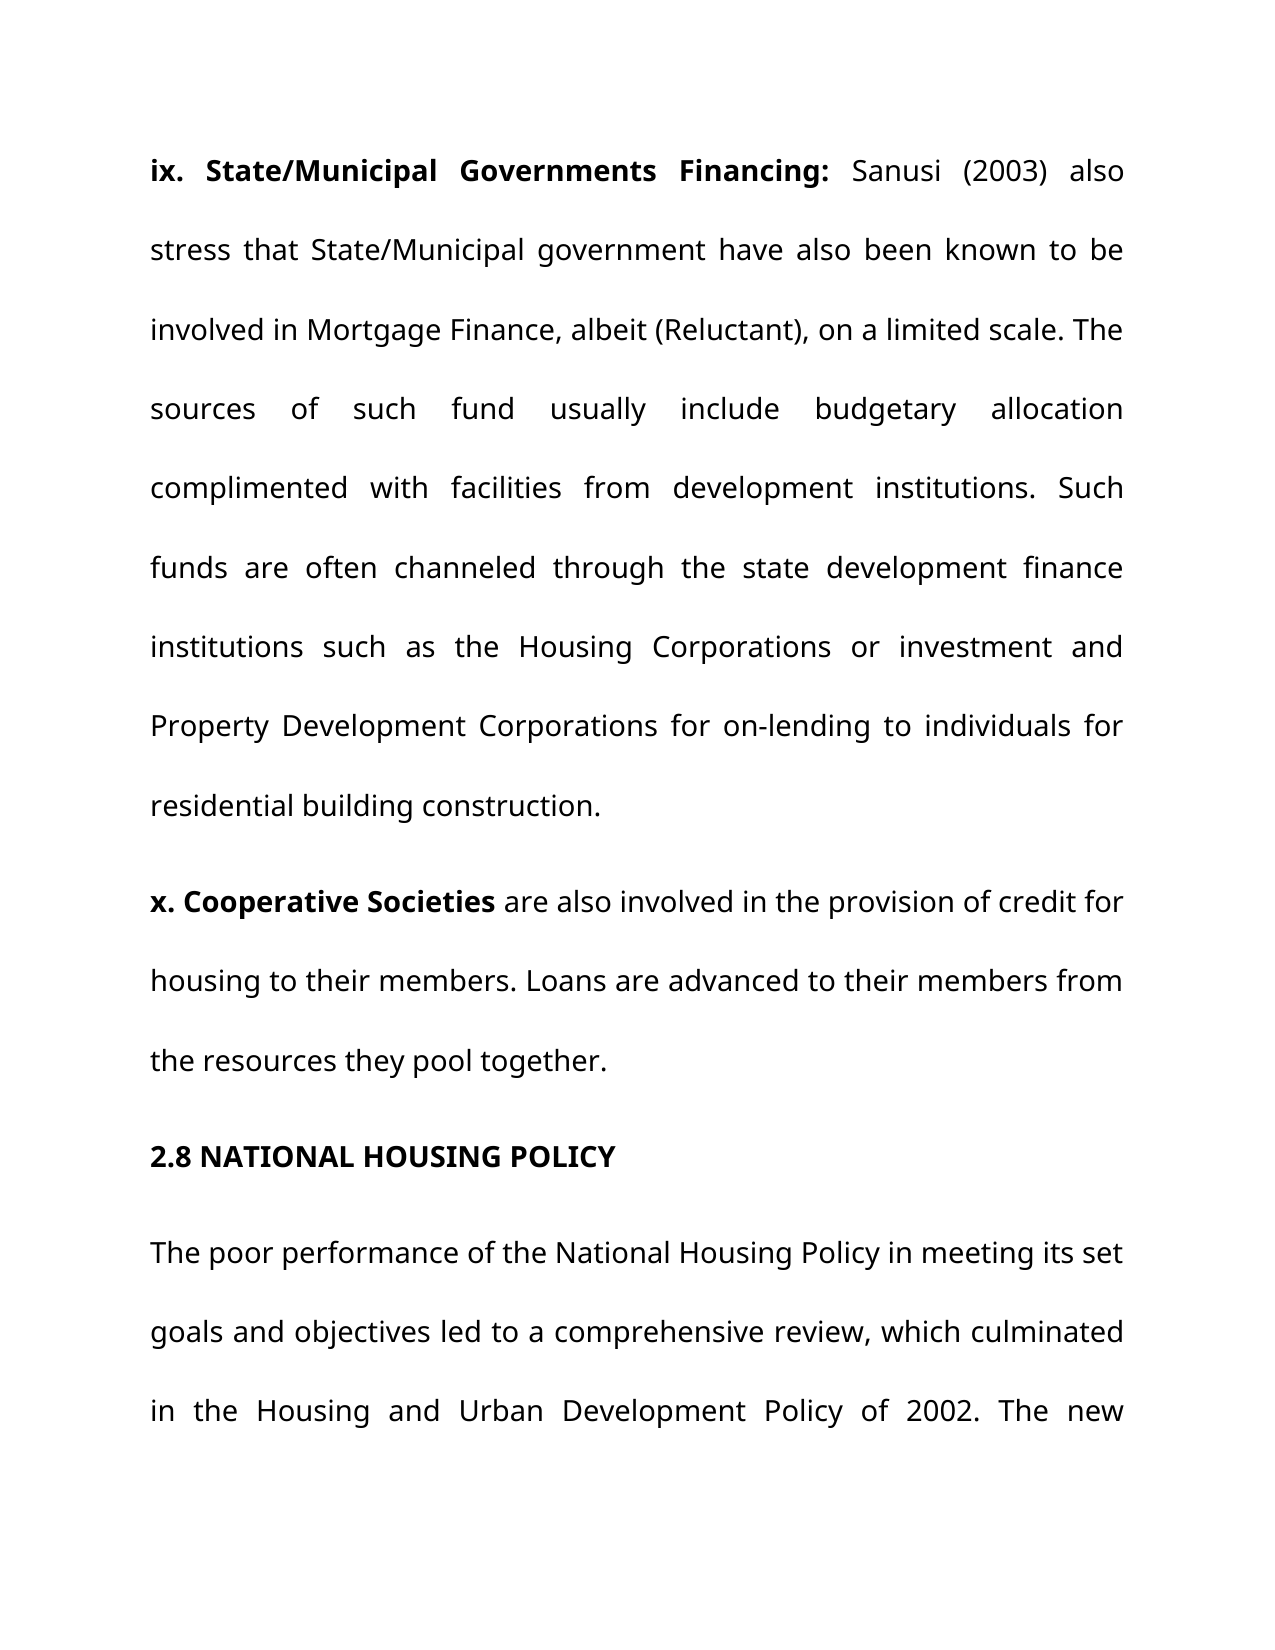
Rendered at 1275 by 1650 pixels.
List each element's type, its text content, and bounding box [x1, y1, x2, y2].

text x. Cooperative Societies are also involved in the provision of credit for housing to their members. Loans are advanced to their members from the resources they pool together. [150, 881, 1125, 1079]
text ix. State/Municipal Governments Financing: Sanusi (2003) also stress that State/Municipal government have also been known to be involved in Mortgage Finance, albeit (Reluctant), on a limited scale. The sources of such fund usually include budgetary allocation complimented with facilities from development institutions. Such funds are often channeled through the state development finance institutions such as the Housing Corporations or investment and Property Development Corporations for on-lending to individuals for residential building construction. [150, 150, 1125, 825]
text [150, 1232, 1125, 1430]
text 2.8 NATIONAL HOUSING POLICY [150, 1136, 1125, 1176]
